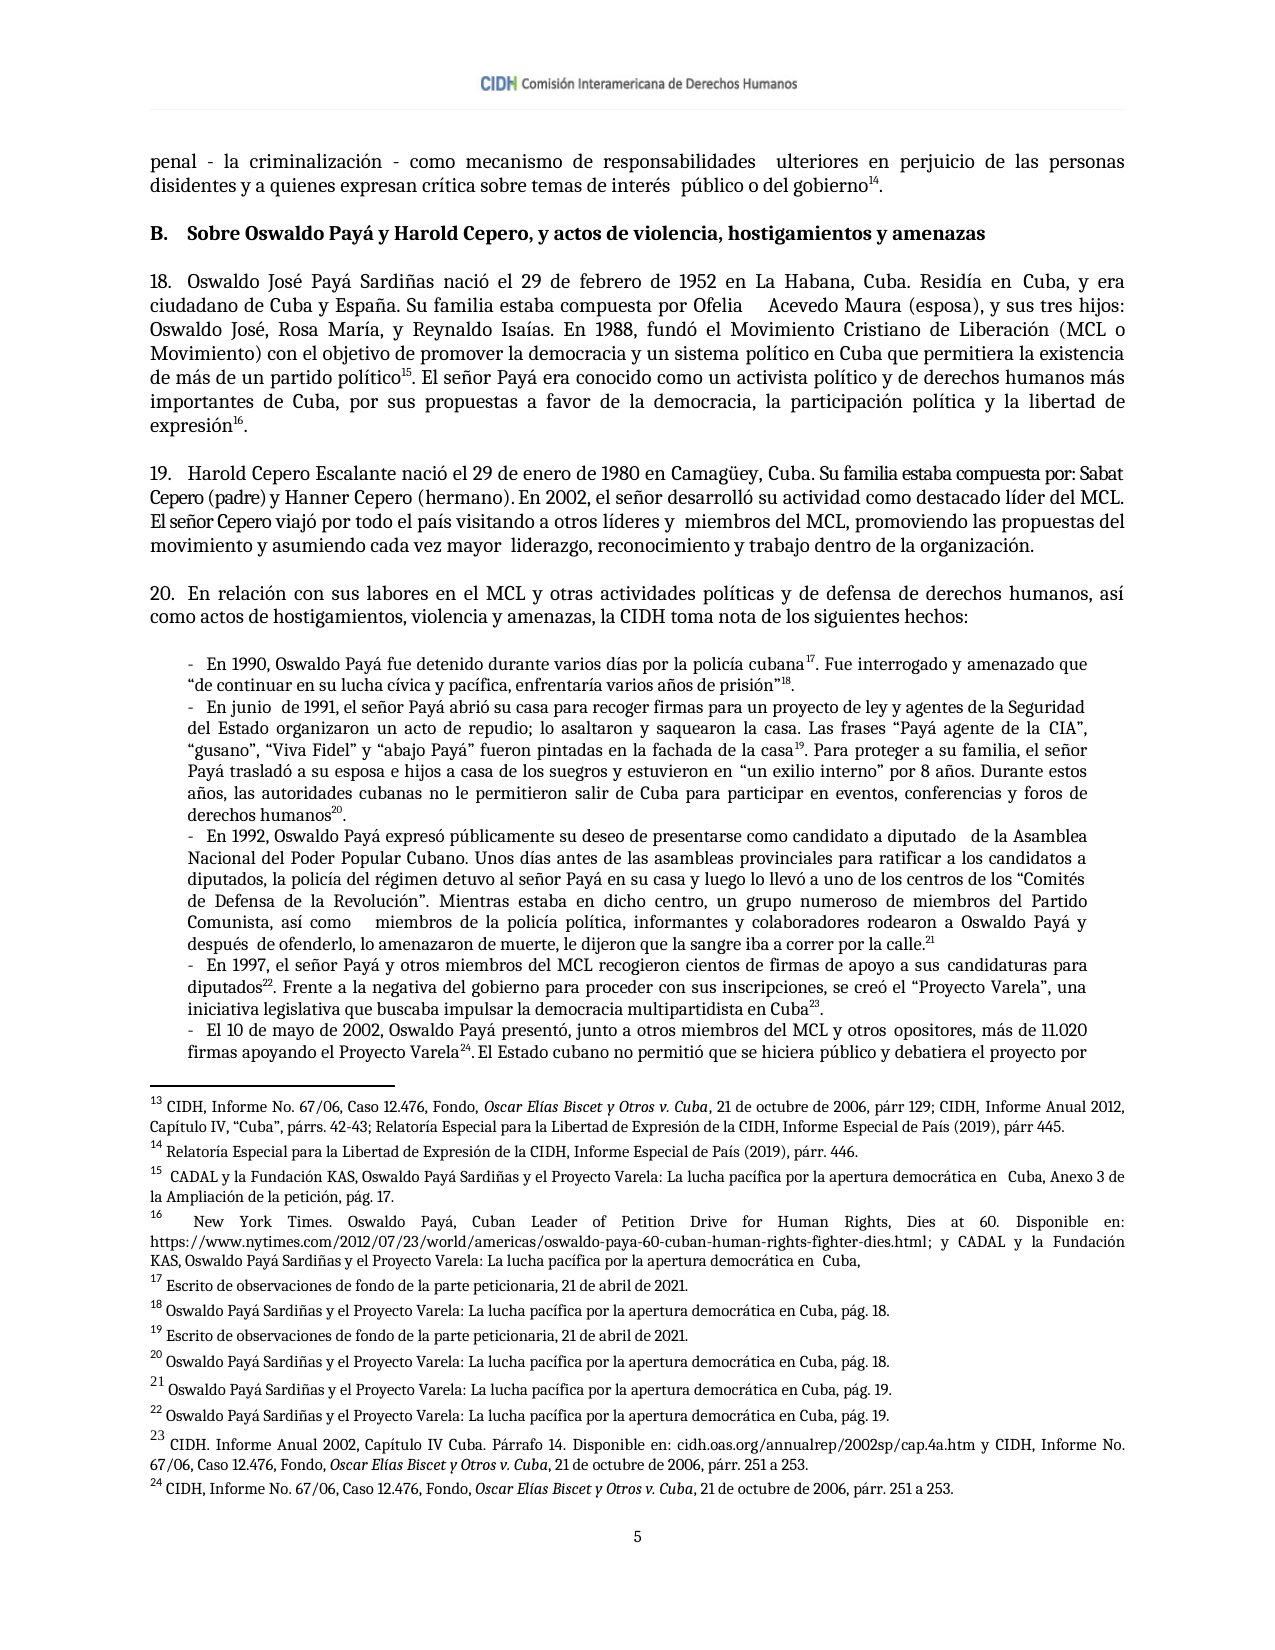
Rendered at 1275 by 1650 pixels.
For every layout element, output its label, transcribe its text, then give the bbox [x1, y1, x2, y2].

list En junio de 1991, el señor Payá abrió su casa para recoger firmas para un proyecto de ley y agentes de la Seguridad del Estado organizaron un acto de repudio; lo asaltaron y saquearon la casa. Las frases “Payá agente de la CIA”, “gusano”, “Viva Fidel” y “abajo Payá” fueron pintadas en la fachada de la casa. Para proteger a su familia, el señor Payá trasladó a su esposa e hijos a casa de los suegros y estuvieron en “un exilio interno” por 8 años. Durante estos años, las autoridades cubanas no le permitieron salir de Cuba para participar en eventos, conferencias y foros de derechos humanos. [187, 696, 1087, 826]
list Oswaldo José Payá Sardiñas nació el 29 de febrero de 1952 en La Habana, Cuba. Residía en Cuba, y era ciudadano de Cuba y España. Su familia estaba compuesta por Ofelia Acevedo Maura (esposa), y sus tres hijos: Oswaldo José, Rosa María, y Reynaldo Isaías. En 1988, fundó el Movimiento Cristiano de Liberación (MCL o Movimiento) con el objetivo de promover la democracia y un sistema político en Cuba que permitiera la existencia de más de un partido político. El señor Payá era conocido como un activista político y de derechos humanos más importantes de Cuba, por sus propuestas a favor de la democracia, la participación política y la libertad de expresión. [150, 270, 1125, 437]
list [150, 150, 1125, 198]
picture [475, 75, 800, 93]
list Harold Cepero Escalante nació el 29 de enero de 1980 en Camagüey, Cuba. Su familia estaba compuesta por: Sabat Cepero (padre) y Hanner Cepero (hermano). En 2002, el señor desarrolló su actividad como destacado líder del MCL. El señor Cepero viajó por todo el país visitando a otros líderes y miembros del MCL, promoviendo las propuestas del movimiento y asumiendo cada vez mayor liderazgo, reconocimiento y trabajo dentro de la organización. [150, 461, 1125, 557]
list En relación con sus labores en el MCL y otras actividades políticas y de defensa de derechos humanos, así como actos de hostigamientos, violencia y amenazas, la CIDH toma nota de los siguientes hechos: [150, 581, 1125, 629]
list En 1990, Oswaldo Payá fue detenido durante varios días por la policía cubana. Fue interrogado y amenazado que “de continuar en su lucha cívica y pacífica, enfrentaría varios años de prisión”. [187, 653, 1087, 696]
list En 1997, el señor Payá y otros miembros del MCL recogieron cientos de firmas de apoyo a sus candidaturas para diputados. Frente a la negativa del gobierno para proceder con sus inscripciones, se creó el “Proyecto Varela”, una iniciativa legislativa que buscaba impulsar la democracia multipartidista en Cuba. [187, 955, 1087, 1020]
list El 10 de mayo de 2002, Oswaldo Payá presentó, junto a otros miembros del MCL y otros opositores, más de 11.020 firmas apoyando el Proyecto Varela. El Estado cubano no permitió que se hiciera público y debatiera el proyecto por la Asamblea. Dicha situación situó a Oswaldo Payá en la primera línea de la oposición disidente contra el régimen cubano. Esta situación generó que el señor Payá sea hostigado y constantemente vigilado al igual que su familia. Se registraron atentados contra su vivienda, recurrentemente en la noche por personas o grupos organizados por la seguridad del Estado. [187, 1020, 1087, 1063]
list En 1992, Oswaldo Payá expresó públicamente su deseo de presentarse como candidato a diputado de la Asamblea Nacional del Poder Popular Cubano. Unos días antes de las asambleas provinciales para ratificar a los candidatos a diputados, la policía del régimen detuvo al señor Payá en su casa y luego lo llevó a uno de los centros de los “Comités de Defensa de la Revolución”. Mientras estaba en dicho centro, un grupo numeroso de miembros del Partido Comunista, así como miembros de la policía política, informantes y colaboradores rodearon a Oswaldo Payá y después de ofenderlo, lo amenazaron de muerte, le dijeron que la sangre iba a correr por la calle. [187, 826, 1087, 955]
subtitle B. Sobre Oswaldo Payá y Harold Cepero, y actos de violencia, hostigamientos y amenazas [150, 222, 1125, 246]
